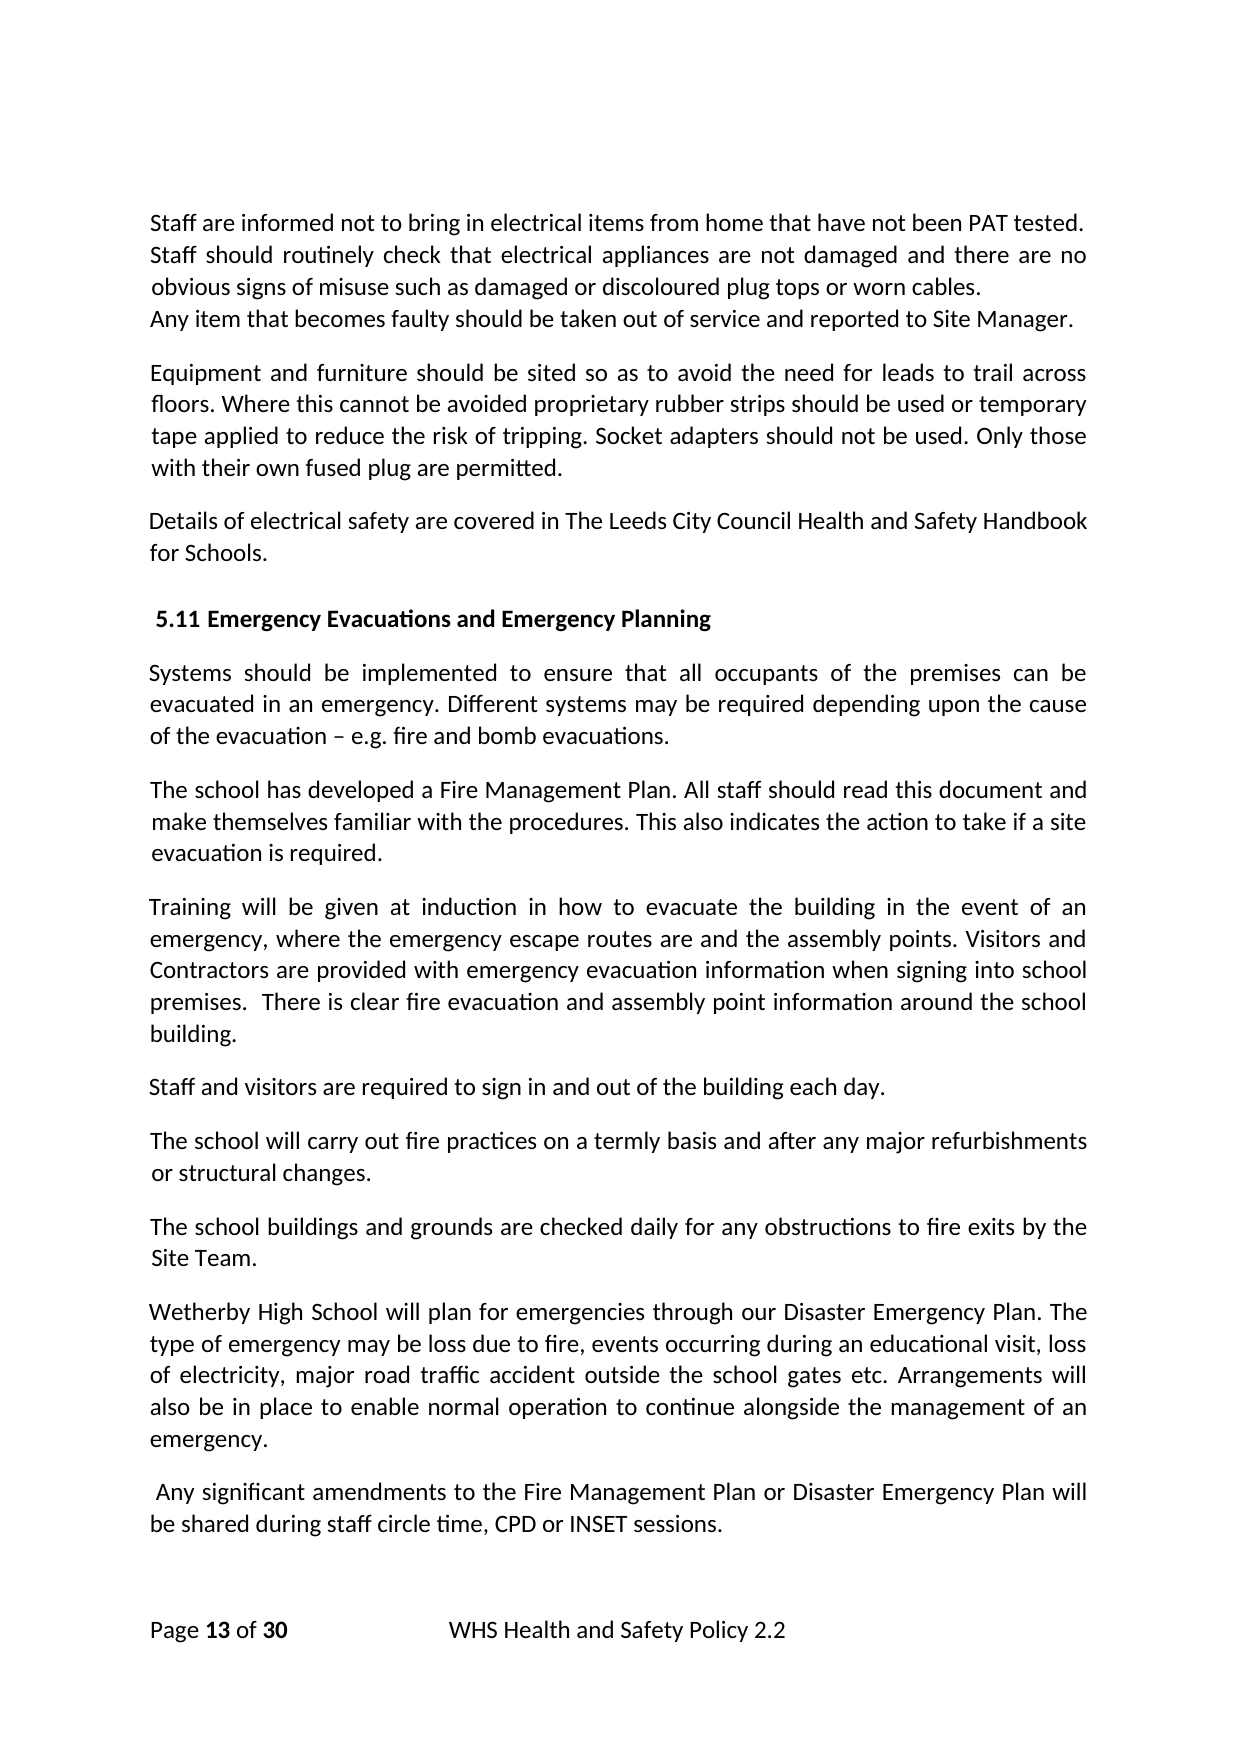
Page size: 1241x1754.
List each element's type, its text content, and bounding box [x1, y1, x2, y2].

text Any significant amendments to the Fire Management Plan or Disaster Emergency Plan will be shared during staff circle time, CPD or INSET sessions. [148, 1476, 1089, 1539]
text Any item that becomes faulty should be taken out of service and reported to Site Manager. [150, 303, 1089, 333]
subtitle 5.11 Emergency Evacuations and Emergency Planning [155, 604, 1089, 634]
text Details of electrical safety are covered in The Leeds City Council Health and Safety Handbook for Schools. [148, 506, 1089, 568]
text The school buildings and grounds are checked daily for any obstructions to fire exits by the Site Team. [150, 1211, 1089, 1273]
text Staff should routinely check that electrical appliances are not damaged and there are no obvious signs of misuse such as damaged or discoloured plug tops or worn cables. [150, 239, 1089, 301]
text Systems should be implemented to ensure that all occupants of the premises can be evacuated in an emergency. Different systems may be required depending upon the cause of the evacuation – e.g. fire and bomb evacuations. [148, 657, 1089, 751]
text The school will carry out fire practices on a termly basis and after any major refurbishments or structural changes. [150, 1125, 1089, 1187]
text Training will be given at induction in how to evacuate the building in the event of an emergency, where the emergency escape routes are and the assembly points. Visitors and Contractors are provided with emergency evacuation information when signing into school premises. There is clear fire evacuation and assembly point information around the school building. [148, 891, 1089, 1048]
text Wetherby High School will plan for emergencies through our Disaster Emergency Plan. The type of emergency may be loss due to fire, events occurring during an educational visit, loss of electricity, major road traffic accident outside the school gates etc. Arrangements will also be in place to enable normal operation to continue alongside the management of an emergency. [148, 1296, 1089, 1453]
text Staff are informed not to bring in electrical items from home that have not been PAT tested. [150, 207, 1089, 237]
text Equipment and furniture should be sited so as to avoid the need for leads to trail across floors. Where this cannot be avoided proprietary rubber strips should be used or temporary tape applied to reduce the risk of tripping. Socket adapters should not be used. Only those with their own fused plug are permitted. [150, 357, 1089, 482]
text The school has developed a Fire Management Plan. All staff should read this document and make themselves familiar with the procedures. This also indicates the action to take if a site evacuation is required. [150, 774, 1089, 868]
text Staff and visitors are required to sign in and out of the building each day. [148, 1071, 1089, 1102]
